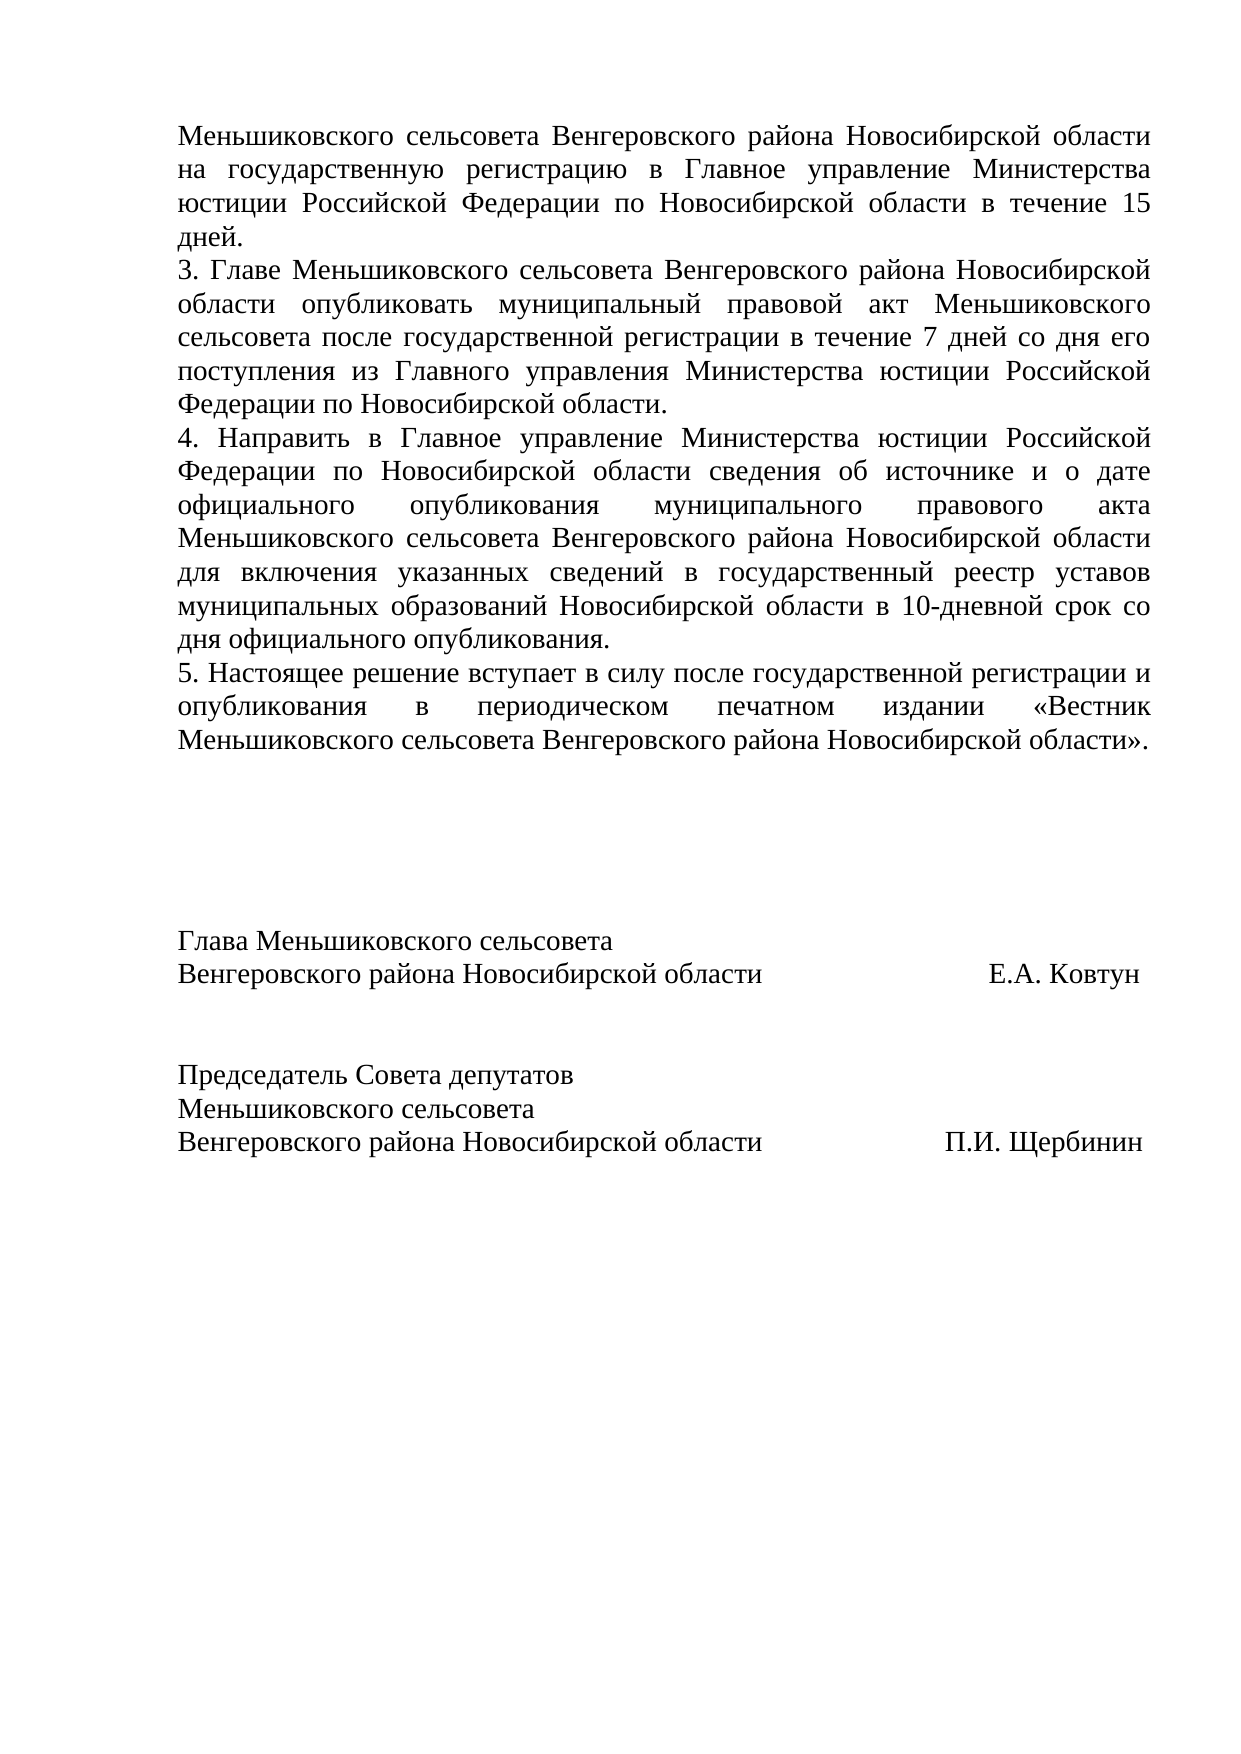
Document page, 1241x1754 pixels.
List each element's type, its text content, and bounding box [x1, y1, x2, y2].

text 5. Настоящее решение вступает в силу после государственной регистрации и опубликования в периодическом печатном издании «Вестник Меньшиковского сельсовета Венгеровского района Новосибирской области». [177, 655, 1152, 755]
text Председатель Совета депутатов [177, 1057, 1152, 1091]
text Венгеровского района Новосибирской области Е.А. Ковтун [177, 957, 1152, 990]
text 3. Главе Меньшиковского сельсовета Венгеровского района Новосибирской области опубликовать муниципальный правовой акт Меньшиковского сельсовета после государственной регистрации в течение 7 дней со дня его поступления из Главного управления Министерства юстиции Российской Федерации по Новосибирской области. [177, 252, 1152, 420]
text Венгеровского района Новосибирской области П.И. Щербинин [177, 1124, 1152, 1158]
text Меньшиковского сельсовета [177, 1091, 1152, 1124]
text 4. Направить в Главное управление Министерства юстиции Российской Федерации по Новосибирской области сведения об источнике и о дате официального опубликования муниципального правового акта Меньшиковского сельсовета Венгеровского района Новосибирской области для включения указанных сведений в государственный реестр уставов муниципальных образований Новосибирской области в 10-дневной срок со дня официального опубликования. [177, 420, 1152, 655]
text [177, 118, 1152, 252]
text Глава Меньшиковского сельсовета [177, 923, 1152, 957]
